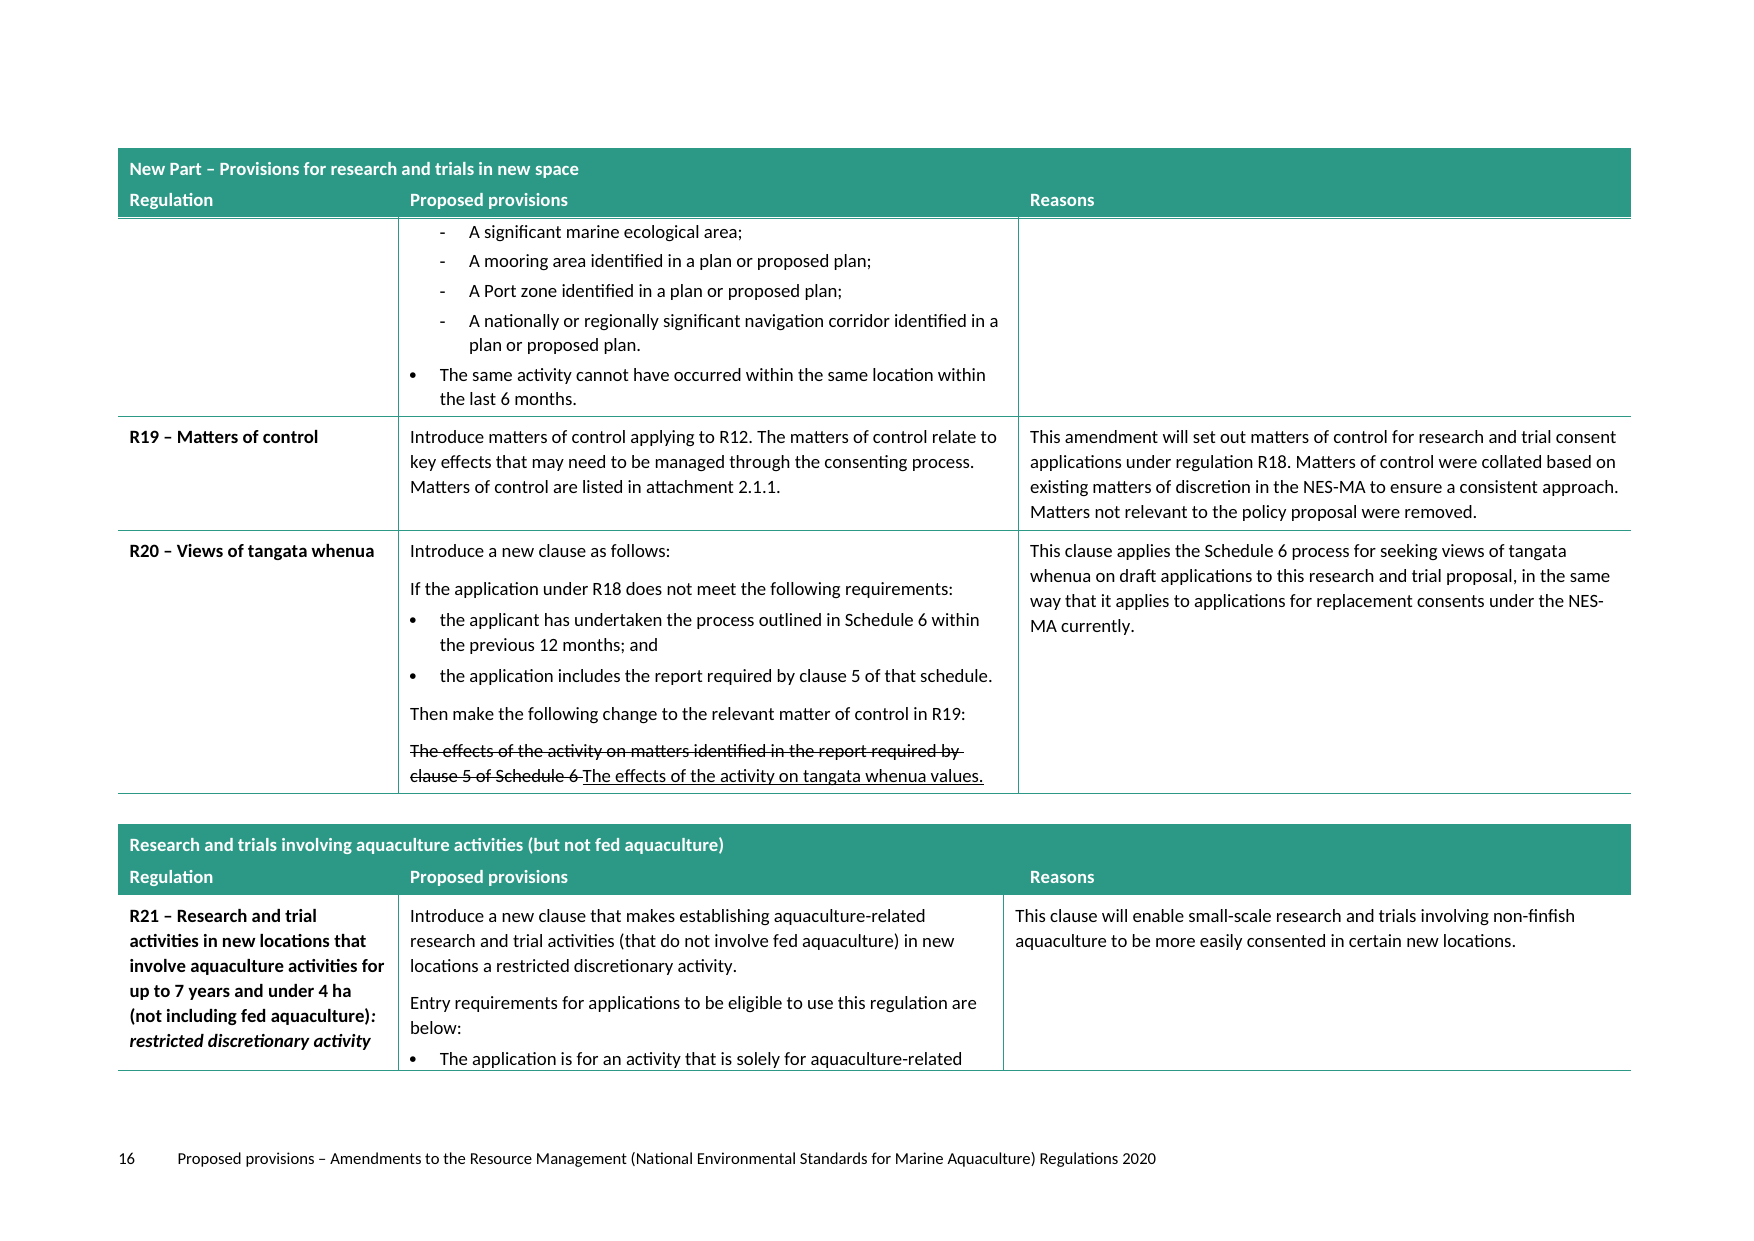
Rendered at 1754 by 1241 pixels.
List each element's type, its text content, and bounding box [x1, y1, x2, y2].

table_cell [118, 219, 398, 416]
table_cell Proposed provisions [399, 863, 1018, 894]
table_cell Regulation [118, 863, 398, 894]
table_cell R20 – Views of tangata whenua [118, 531, 398, 793]
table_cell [1019, 219, 1631, 416]
table_cell Regulation [118, 180, 398, 217]
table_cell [118, 895, 398, 1070]
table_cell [399, 219, 1018, 416]
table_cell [399, 895, 1003, 1070]
table_header Research and trials involving aquaculture activities (but not fed aquaculture) [118, 825, 1631, 862]
table_cell Proposed provisions [399, 180, 1018, 217]
table_cell This clause applies the Schedule 6 process for seeking views of tangata whenua on draft applications to this research and trial proposal, in the same way that it applies to applications for replacement consents under the NES-MA currently. [1019, 531, 1631, 793]
table_cell R19 – Matters of control [118, 417, 398, 530]
table_cell This amendment will set out matters of control for research and trial consent applications under regulation R18. Matters of control were collated based on existing matters of discretion in the NES-MA to ensure a consistent approach. Matters not relevant to the policy proposal were removed. [1019, 417, 1631, 530]
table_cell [1004, 895, 1631, 1070]
table_header New Part – Provisions for research and trials in new space [118, 149, 1631, 180]
table_cell Reasons [1019, 180, 1631, 217]
table_cell Reasons [1019, 863, 1631, 894]
table_cell Introduce a new clause as follows: If the application under R18 does not meet the following requirements: the applicant has undertaken the process outlined in Schedule 6 within the previous 12 months; and the application includes the report required by clause 5 of that schedule. Then make the following change to the relevant matter of control in R19: The effects of the activity on matters identified in the report required by clause 5 of Schedule 6 The effects of the activity on tangata whenua values. [399, 531, 1018, 793]
table_cell Introduce matters of control applying to R12. The matters of control relate to key effects that may need to be managed through the consenting process. Matters of control are listed in attachment 2.1.1. [399, 417, 1018, 530]
